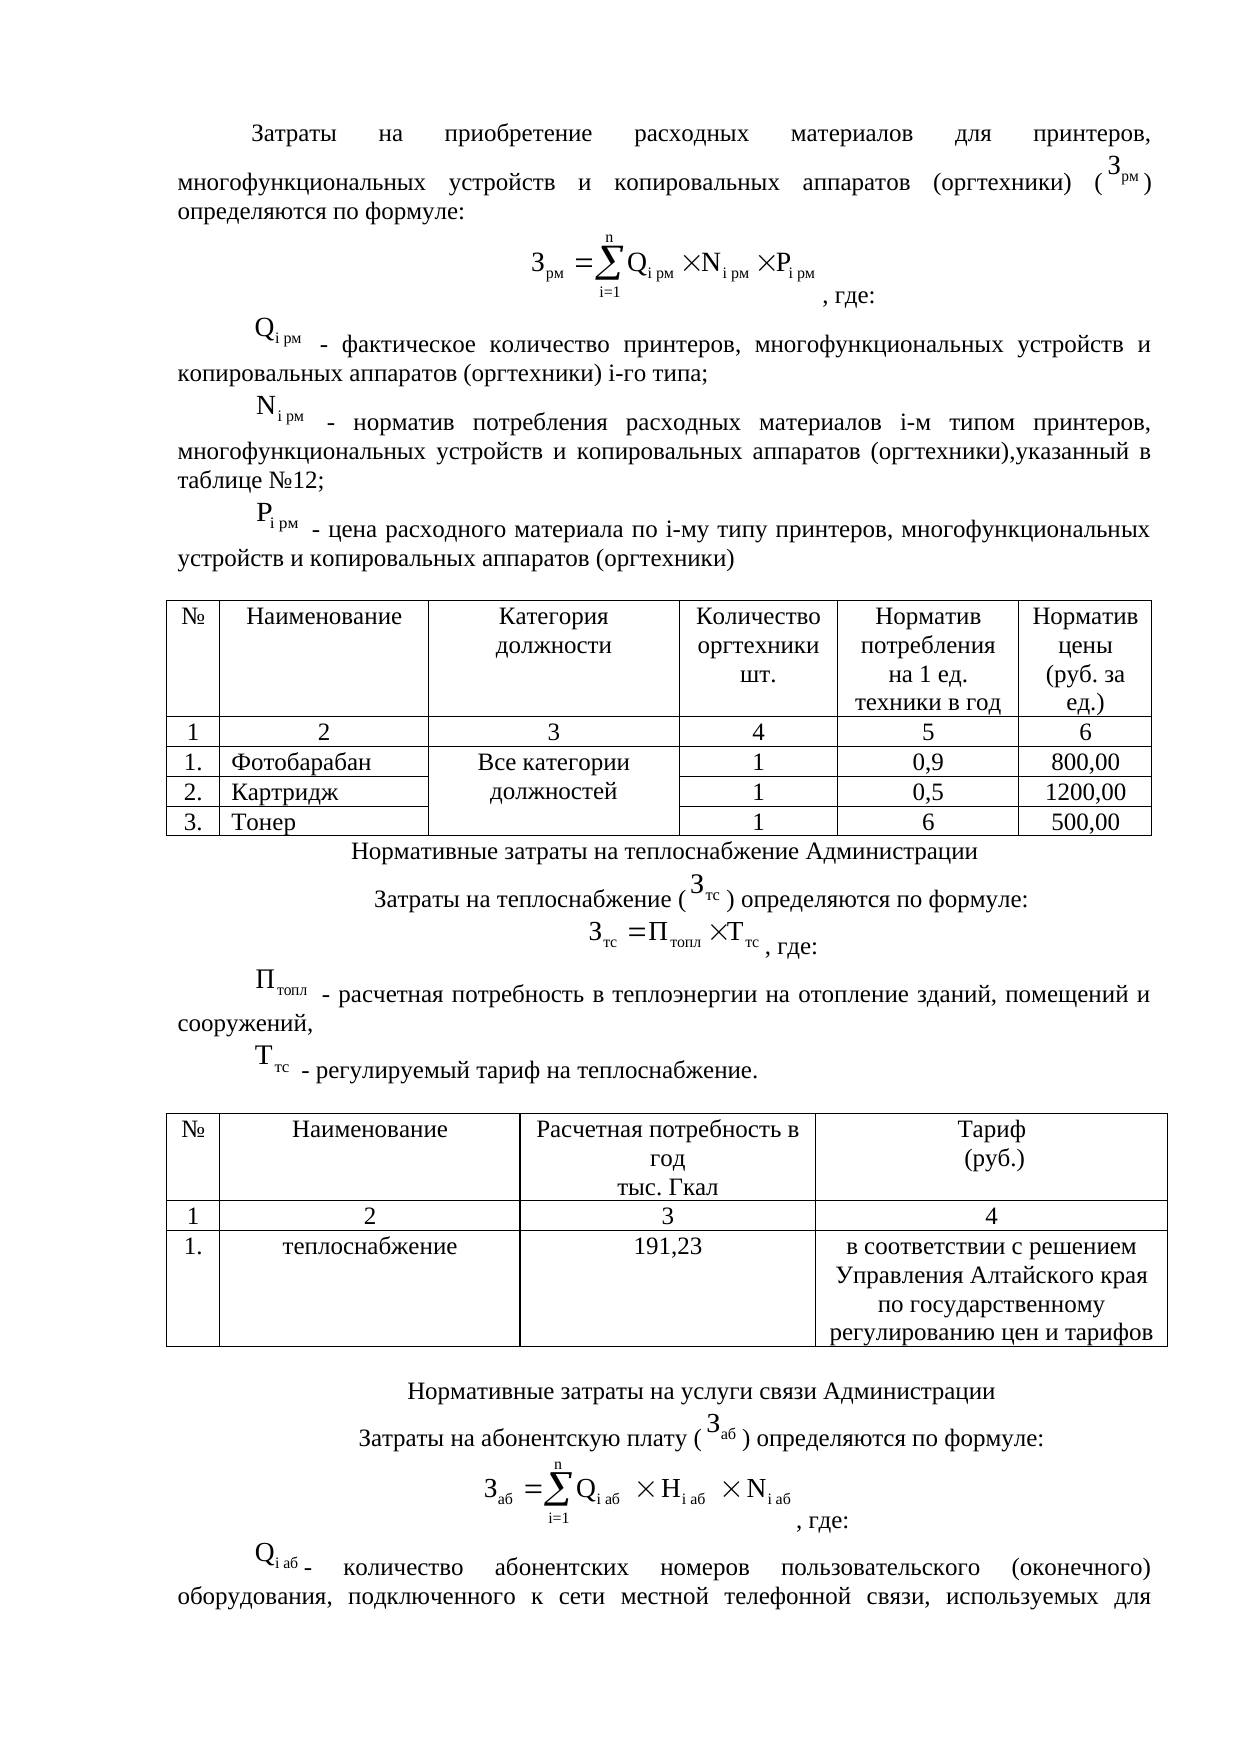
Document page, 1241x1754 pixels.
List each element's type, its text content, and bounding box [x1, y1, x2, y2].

table_header Категория должности [429, 601, 679, 716]
table_cell 800,00 [1019, 747, 1151, 776]
table_cell 0,5 [838, 777, 1018, 806]
table_header Наименование [220, 601, 428, 716]
table_header № [167, 1114, 219, 1200]
table_header Количество оргтехники шт. [680, 601, 837, 716]
table_cell 4 [680, 717, 837, 746]
table_cell 4 [816, 1201, 1167, 1230]
table_cell 2 [220, 1201, 519, 1230]
table_cell Фотобарабан [220, 747, 428, 776]
text - цена расходного материала по i-му типу принтеров, многофункциональных устройств и копировальных аппаратов (оргтехники) [177, 493, 1152, 571]
table_cell 3 [521, 1201, 815, 1230]
table_cell 2. [167, 777, 219, 806]
text - регулируемый тариф на теплоснабжение. [177, 1036, 1152, 1084]
table_cell 5 [838, 717, 1018, 746]
table_cell 1 [167, 717, 219, 746]
table_cell в соответствии с решением Управления Алтайского края по государственному регулированию цен и тарифов [816, 1231, 1167, 1346]
table_header Норматив цены (руб. за ед.) [1019, 601, 1151, 716]
table_cell 6 [838, 807, 1018, 835]
table_header № [167, 601, 219, 716]
table_cell 191,23 [521, 1231, 815, 1346]
table_header Норматив потребления на 1 ед. техники в год [838, 601, 1018, 716]
text Затраты на теплоснабжение () определяются по формуле: [177, 865, 1152, 913]
table_header Наименование [220, 1114, 519, 1200]
text Нормативные затраты на услуги связи Администрации [177, 1376, 1152, 1405]
table_header Тариф (руб.) [816, 1114, 1167, 1200]
table_header Расчетная потребность в год тыс. Гкал [521, 1114, 815, 1200]
text Нормативные затраты на теплоснабжение Администрации [177, 836, 1152, 865]
text - норматив потребления расходных материалов i-м типом принтеров, многофункциональных устройств и копировальных аппаратов (оргтехники),указанный в таблице №12; [177, 387, 1152, 493]
table_cell 1 [167, 1201, 219, 1230]
table_cell 500,00 [1019, 807, 1151, 835]
table_cell 6 [1019, 717, 1151, 746]
table_cell Все категории должностей [429, 747, 679, 835]
table_cell Картридж [220, 777, 428, 806]
text , где: [177, 225, 1152, 309]
text Затраты на приобретение расходных материалов для принтеров, многофункциональных устройств и копировальных аппаратов (оргтехники) () определяются по формуле: [177, 118, 1152, 225]
table_cell 3 [429, 717, 679, 746]
text , где: [177, 1451, 1152, 1534]
table_cell 1 [680, 747, 837, 776]
text , где: [177, 913, 1152, 960]
table_cell 1200,00 [1019, 777, 1151, 806]
table_cell 0,9 [838, 747, 1018, 776]
table_cell 1. [167, 747, 219, 776]
table_cell 1 [680, 777, 837, 806]
table_cell 1. [167, 1231, 219, 1346]
text Затраты на абонентскую плату () определяются по формуле: [177, 1405, 1152, 1451]
table_cell Тонер [220, 807, 428, 835]
table_cell 3. [167, 807, 219, 835]
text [177, 1534, 1152, 1610]
text - расчетная потребность в теплоэнергии на отопление зданий, помещений и сооружений, [177, 960, 1152, 1036]
table_cell 1 [680, 807, 837, 835]
text - фактическое количество принтеров, многофункциональных устройств и копировальных аппаратов (оргтехники) i-гo типа; [177, 309, 1152, 387]
table_cell 2 [220, 717, 428, 746]
table_cell теплоснабжение [220, 1231, 519, 1346]
